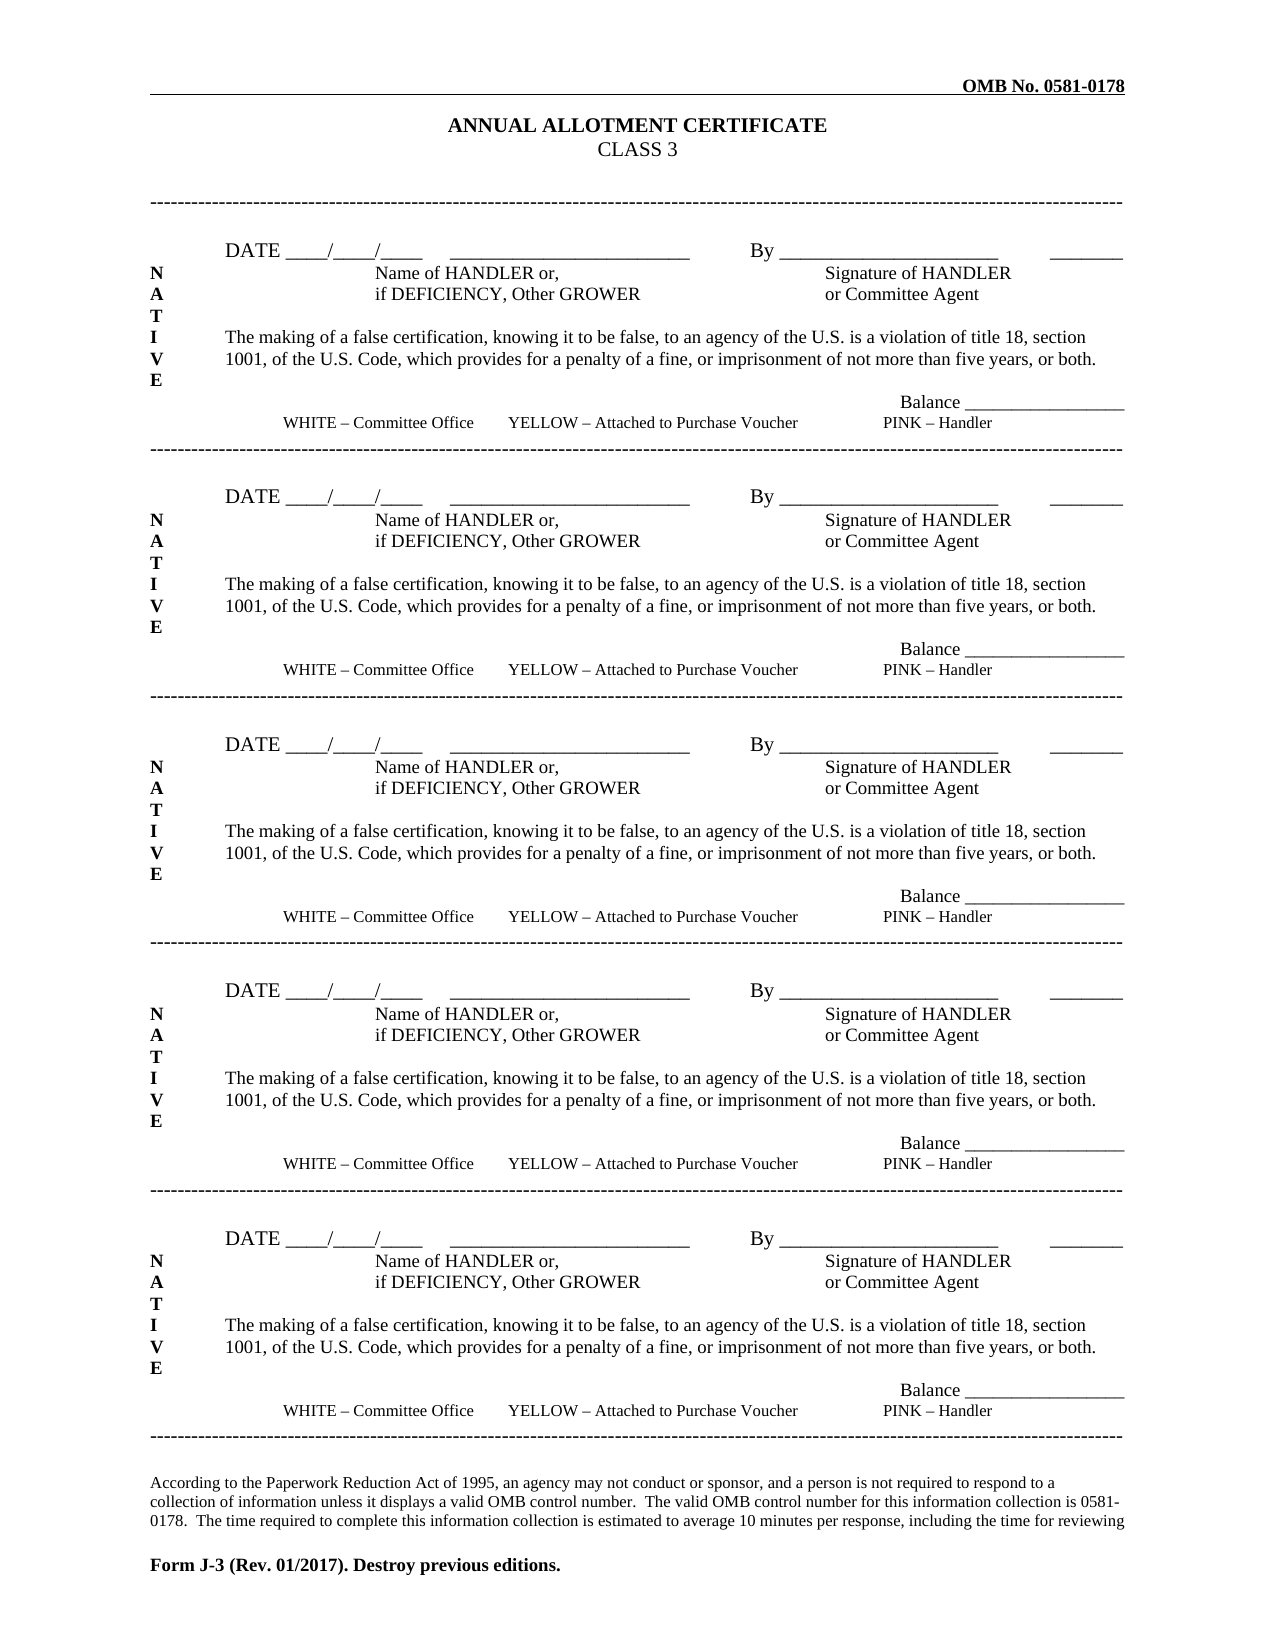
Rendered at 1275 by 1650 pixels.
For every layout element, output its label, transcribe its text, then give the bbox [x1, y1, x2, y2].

text N Name of HANDLER or, Signature of HANDLER [150, 756, 1125, 777]
text T [150, 305, 1125, 326]
text DATE ____/____/____ _______________________ By _____________________ _______ [150, 731, 1125, 756]
text E [150, 616, 1125, 638]
text I The making of a false certification, knowing it to be false, to an agency of the U.S. is a violation of title 18, section [150, 573, 1125, 595]
text WHITE – Committee Office YELLOW – Attached to Purchase Voucher PINK – Handler [150, 1400, 1125, 1419]
text E [150, 369, 1125, 391]
text N Name of HANDLER or, Signature of HANDLER [150, 1002, 1125, 1024]
text N Name of HANDLER or, Signature of HANDLER [150, 1249, 1125, 1271]
text E [150, 1357, 1125, 1379]
text A if DEFICIENCY, Other GROWER or Committee Agent [150, 1271, 1125, 1293]
text V 1001, of the U.S. Code, which provides for a penalty of a fine, or imprisonment of not more than five years, or both. [150, 595, 1125, 616]
text DATE ____/____/____ _______________________ By _____________________ _______ [150, 237, 1125, 262]
text N Name of HANDLER or, Signature of HANDLER [150, 508, 1125, 530]
text A if DEFICIENCY, Other GROWER or Committee Agent [150, 530, 1125, 552]
text I The making of a false certification, knowing it to be false, to an agency of the U.S. is a violation of title 18, section [150, 1314, 1125, 1336]
text WHITE – Committee Office YELLOW – Attached to Purchase Voucher PINK – Handler [150, 1153, 1125, 1173]
text DATE ____/____/____ _______________________ By _____________________ _______ [150, 978, 1125, 1002]
text ANNUAL ALLOTMENT CERTIFICATE [150, 112, 1125, 137]
text I The making of a false certification, knowing it to be false, to an agency of the U.S. is a violation of title 18, section [150, 326, 1125, 348]
text A if DEFICIENCY, Other GROWER or Committee Agent [150, 777, 1125, 799]
text WHITE – Committee Office YELLOW – Attached to Purchase Voucher PINK – Handler [150, 659, 1125, 679]
text Balance _________________ [150, 391, 1125, 412]
text A if DEFICIENCY, Other GROWER or Committee Agent [150, 1024, 1125, 1046]
text CLASS 3 [150, 137, 1125, 161]
text DATE ____/____/____ _______________________ By _____________________ _______ [150, 484, 1125, 508]
text A if DEFICIENCY, Other GROWER or Committee Agent [150, 283, 1125, 305]
text V 1001, of the U.S. Code, which provides for a penalty of a fine, or imprisonment of not more than five years, or both. [150, 1089, 1125, 1110]
text T [150, 552, 1125, 573]
text V 1001, of the U.S. Code, which provides for a penalty of a fine, or imprisonment of not more than five years, or both. [150, 1336, 1125, 1357]
text N Name of HANDLER or, Signature of HANDLER [150, 262, 1125, 283]
text WHITE – Committee Office YELLOW – Attached to Purchase Voucher PINK – Handler [150, 906, 1125, 926]
text Balance _________________ [150, 1132, 1125, 1153]
text WHITE – Committee Office YELLOW – Attached to Purchase Voucher PINK – Handler [150, 412, 1125, 432]
text Balance _________________ [150, 1379, 1125, 1400]
text E [150, 1110, 1125, 1132]
text V 1001, of the U.S. Code, which provides for a penalty of a fine, or imprisonment of not more than five years, or both. [150, 348, 1125, 369]
text Balance _________________ [150, 638, 1125, 659]
text DATE ____/____/____ _______________________ By _____________________ _______ [150, 1225, 1125, 1249]
text T [150, 1046, 1125, 1067]
text I The making of a false certification, knowing it to be false, to an agency of the U.S. is a violation of title 18, section [150, 820, 1125, 842]
text Balance _________________ [150, 885, 1125, 906]
text V 1001, of the U.S. Code, which provides for a penalty of a fine, or imprisonment of not more than five years, or both. [150, 842, 1125, 863]
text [150, 1472, 1125, 1530]
text E [150, 863, 1125, 885]
text T [150, 799, 1125, 820]
text I The making of a false certification, knowing it to be false, to an agency of the U.S. is a violation of title 18, section [150, 1067, 1125, 1089]
text T [150, 1293, 1125, 1314]
